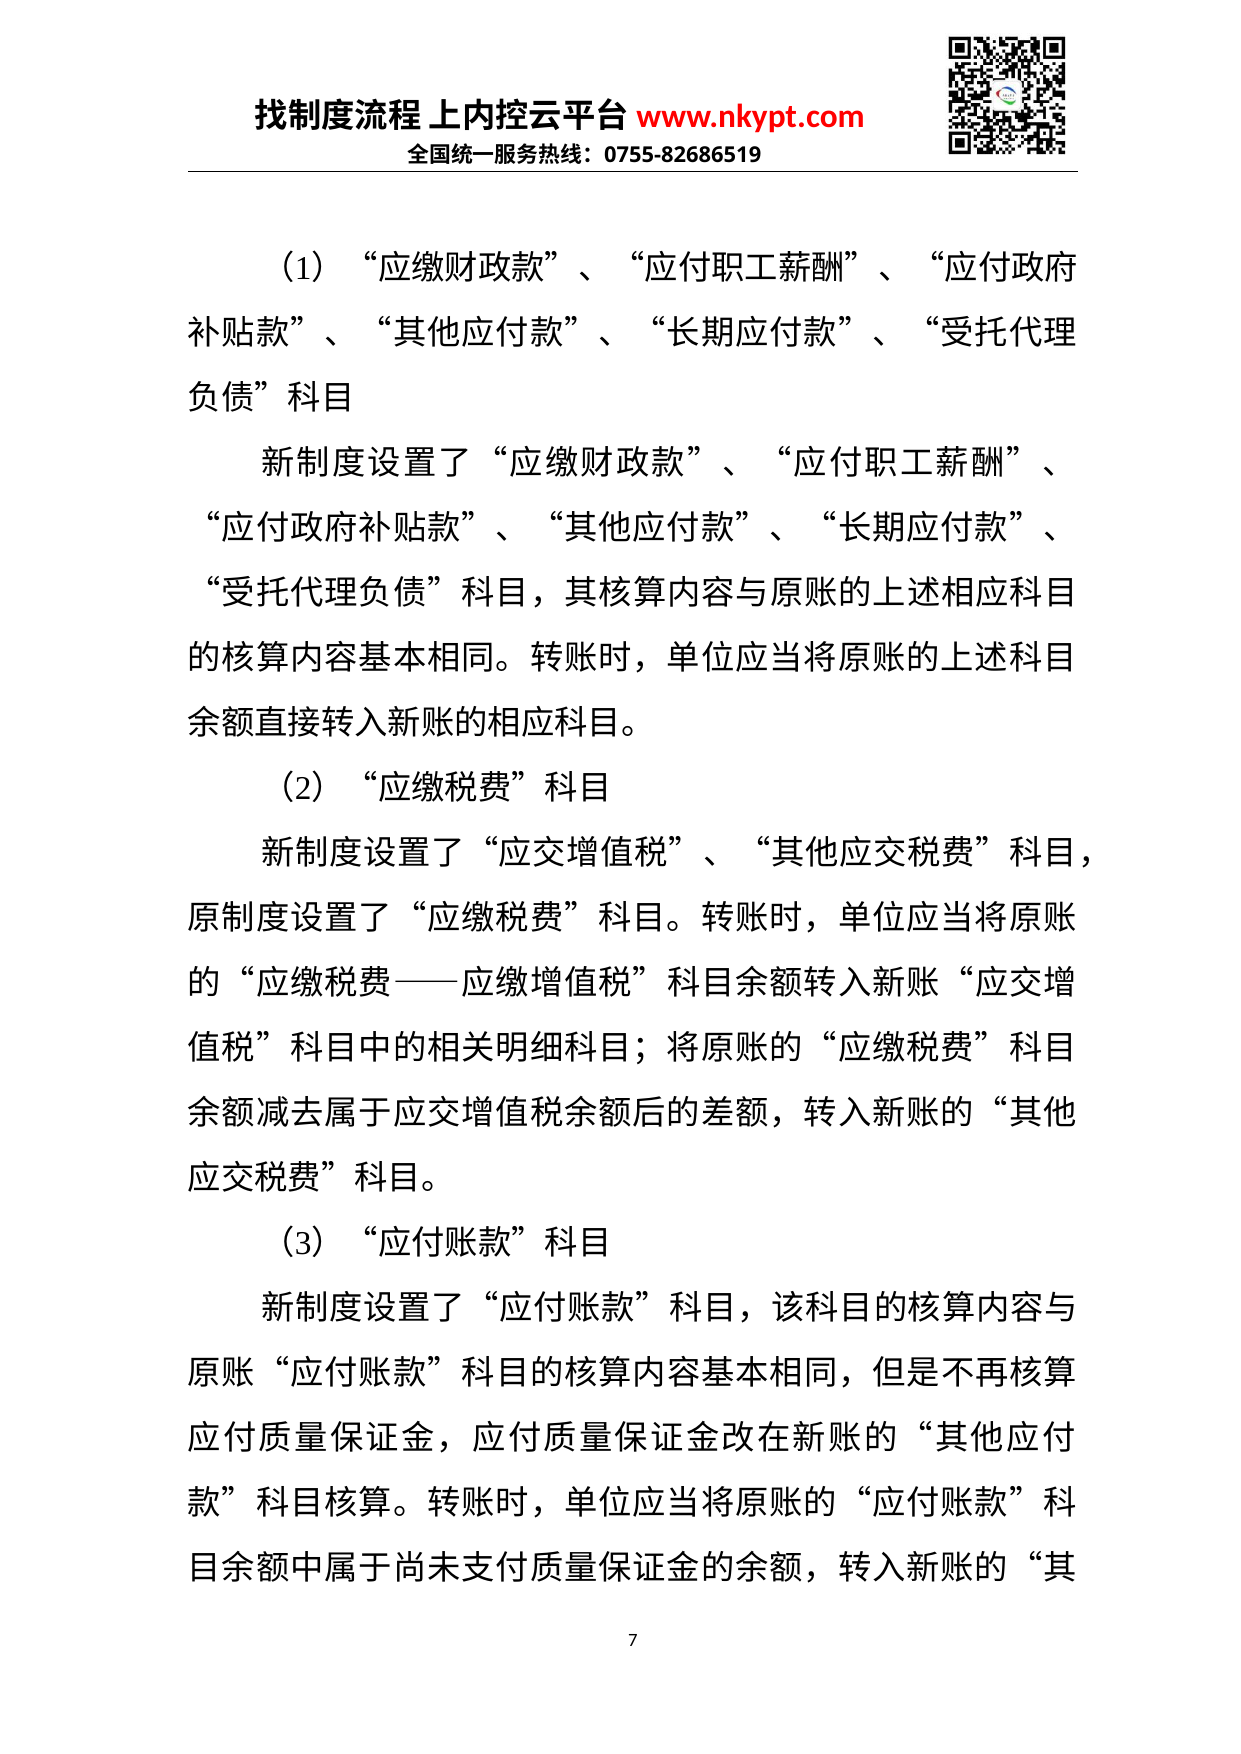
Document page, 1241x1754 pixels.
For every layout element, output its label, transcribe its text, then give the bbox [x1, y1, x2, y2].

text 新制度设置了“应缴财政款”、“应付职工薪酬”、“应付政府补贴款”、“其他应付款”、“长期应付款”、“受托代理负债”科目，其核算内容与原账的上述相应科目的核算内容基本相同。转账时，单位应当将原账的上述科目余额直接转入新账的相应科目。 [187, 427, 1078, 752]
text （3）“应付账款”科目 [187, 1207, 1078, 1272]
picture [939, 27, 1074, 163]
text 新制度设置了“应交增值税”、“其他应交税费”科目，原制度设置了“应缴税费”科目。转账时，单位应当将原账的“应缴税费——应缴增值税”科目余额转入新账“应交增值税”科目中的相关明细科目；将原账的“应缴税费”科目余额减去属于应交增值税余额后的差额，转入新账的“其他应交税费”科目。 [187, 817, 1078, 1207]
text （2）“应缴税费”科目 [187, 752, 1078, 817]
text （1）“应缴财政款”、“应付职工薪酬”、“应付政府补贴款”、“其他应付款”、“长期应付款”、“受托代理负债”科目 [187, 232, 1078, 427]
